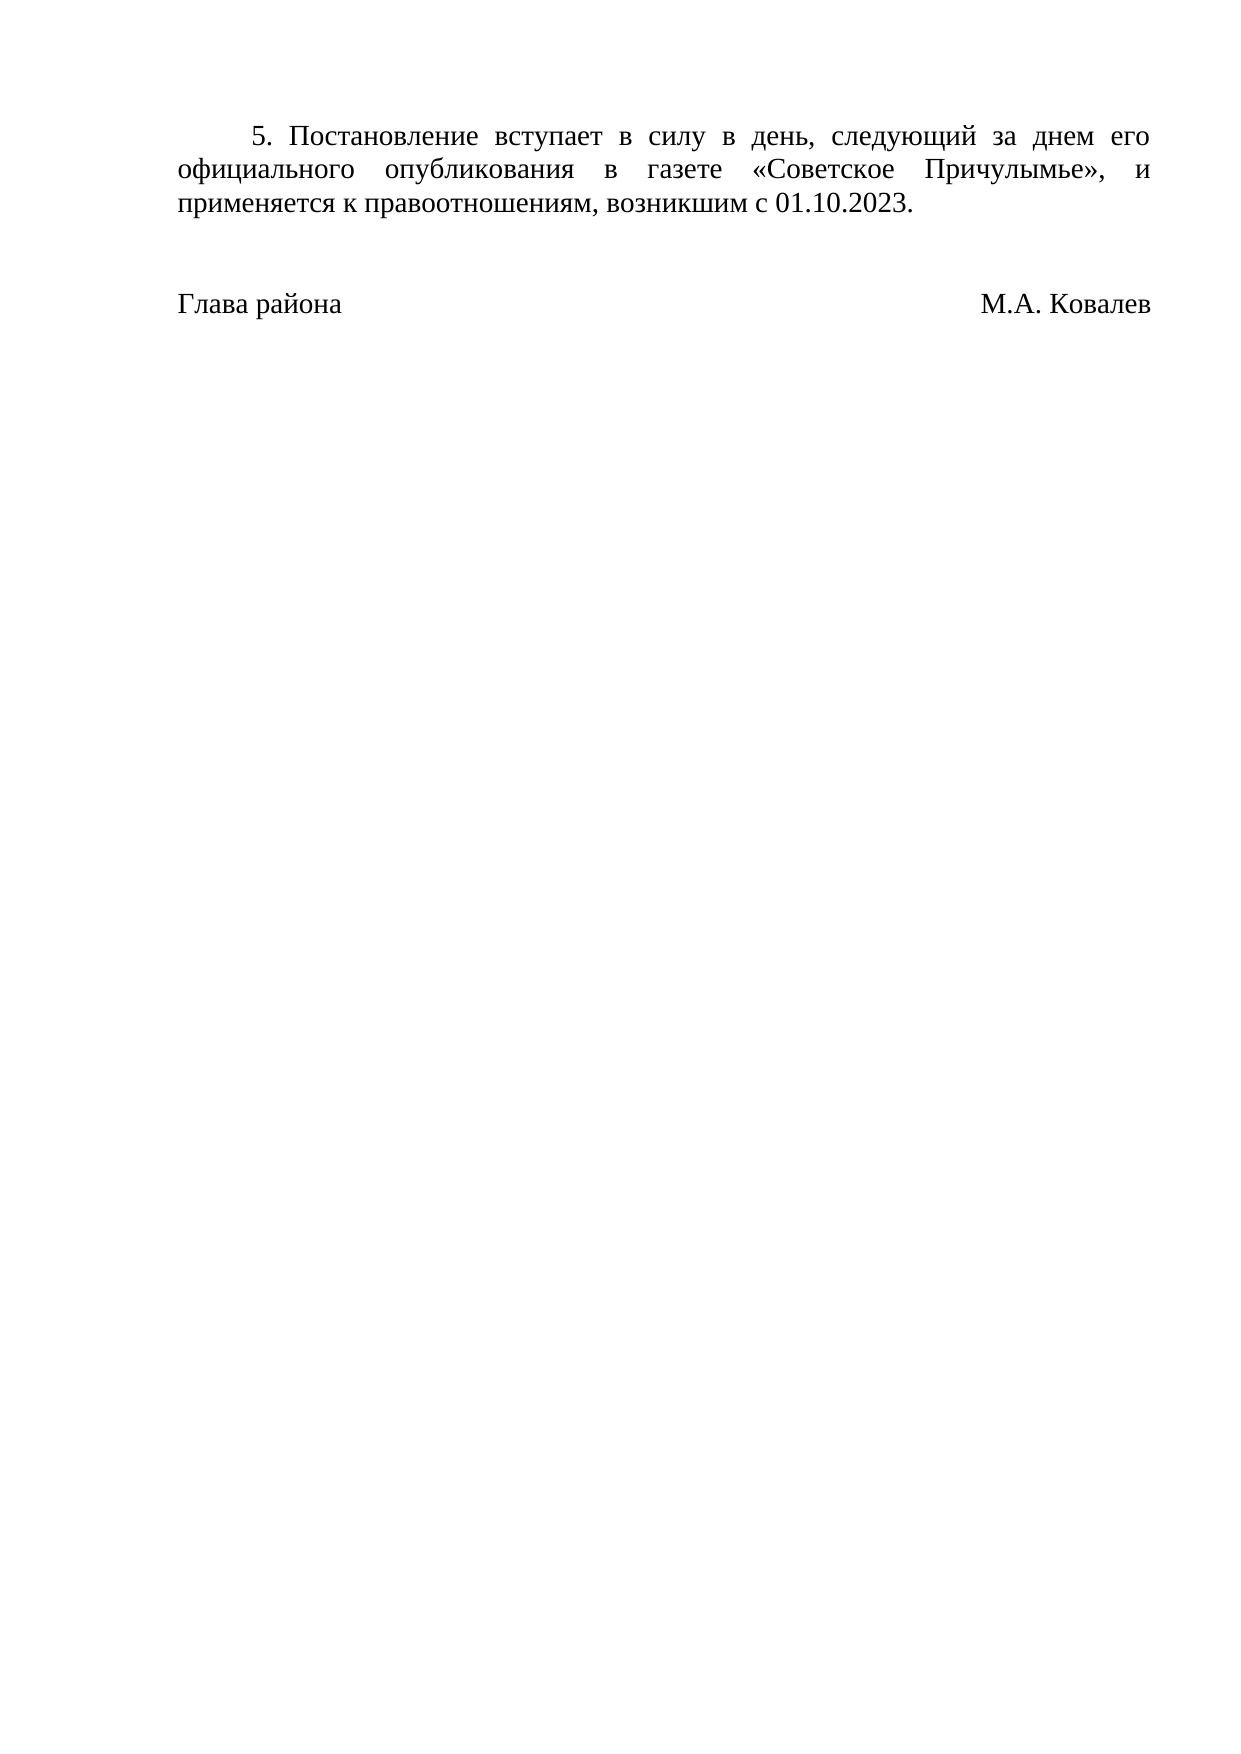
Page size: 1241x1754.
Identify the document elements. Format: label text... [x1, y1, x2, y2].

text 5. Постановление вступает в силу в день, следующий за днем его официального опубликования в газете «Советское Причулымье», и применяется к правоотношениям, возникшим с 01.10.2023. [177, 118, 1152, 219]
text Глава района М.А. Ковалев [177, 286, 1152, 319]
